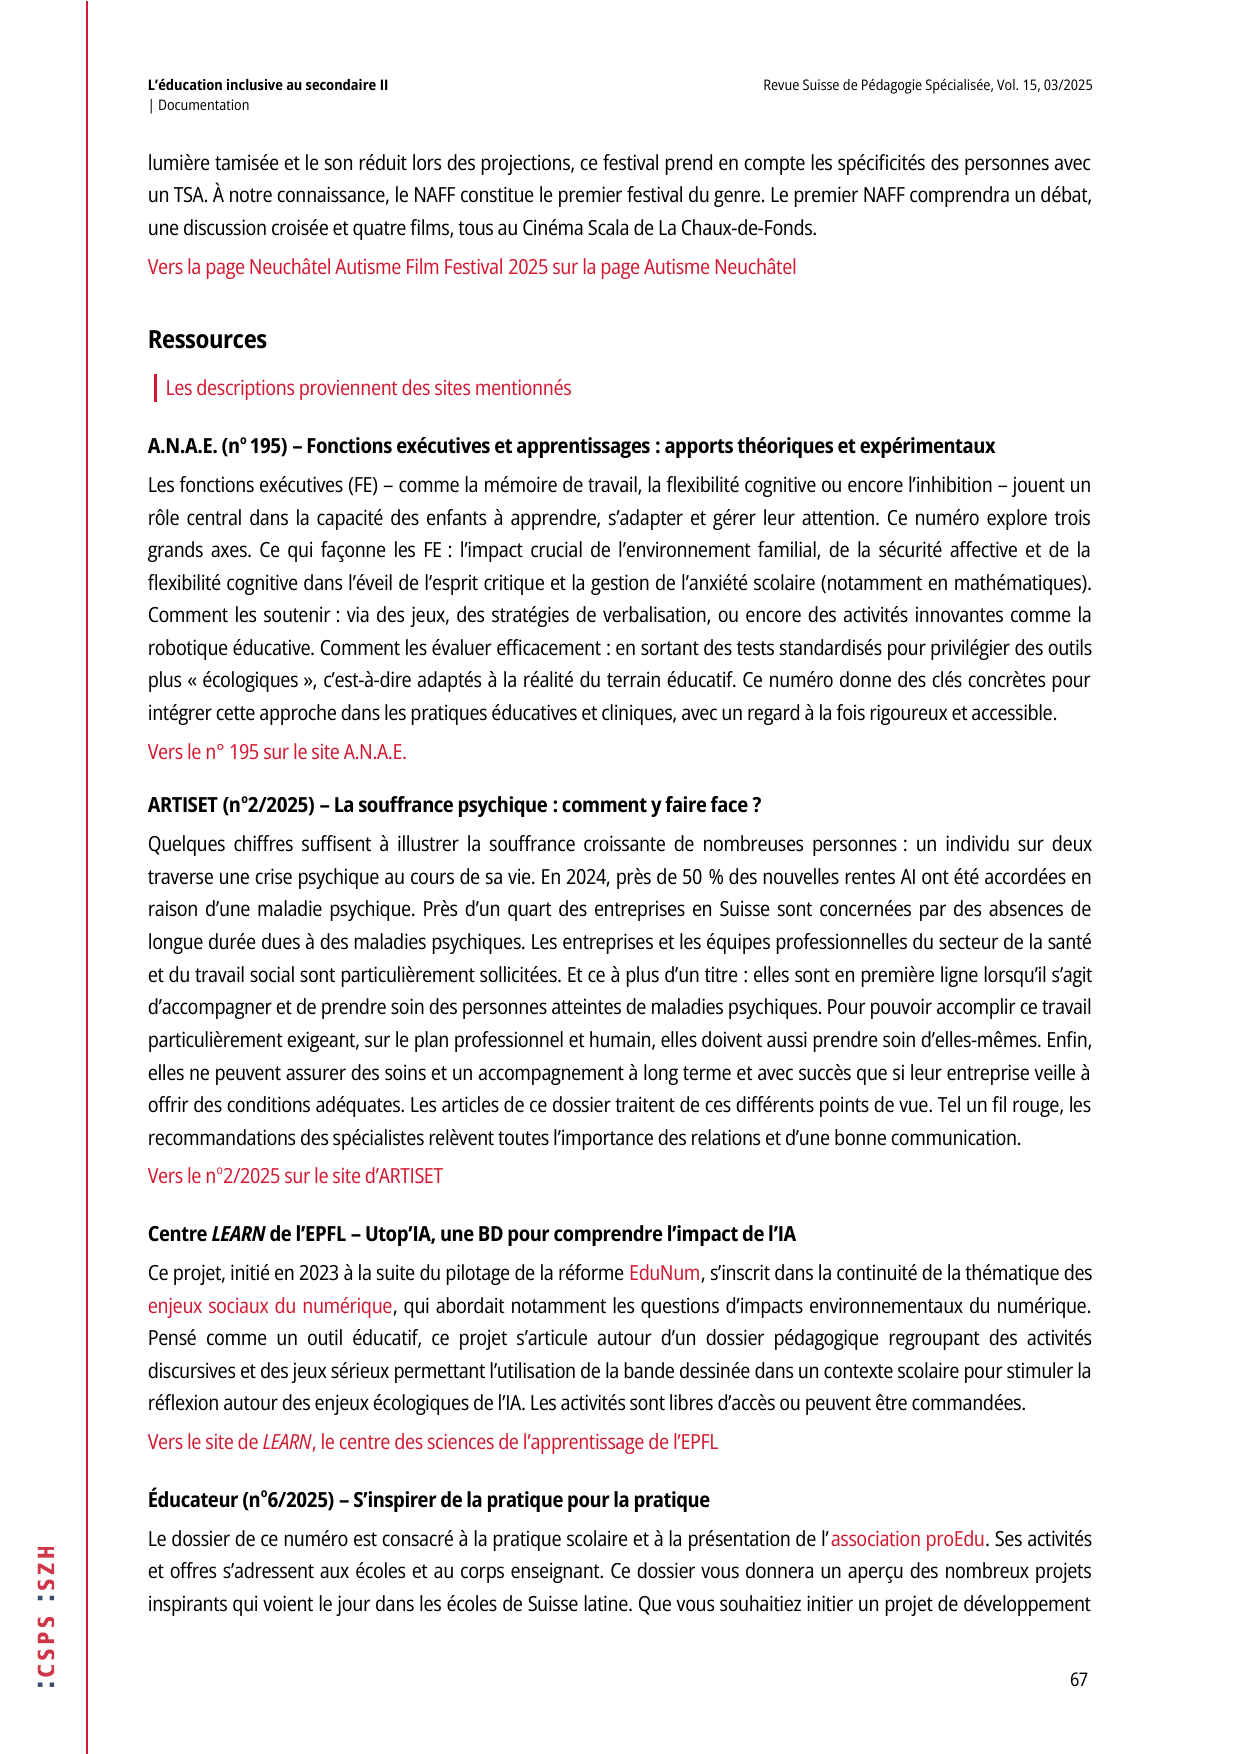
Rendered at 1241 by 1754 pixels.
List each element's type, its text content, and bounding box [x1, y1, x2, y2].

subtitle Éducateur (no6/2025) – S’inspirer de la pratique pour la pratique [148, 1485, 1092, 1513]
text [148, 148, 1092, 241]
subtitle A.N.A.E. (no 195) – Fonctions exécutives et apprentissages : apports théoriques et expérimentaux [148, 431, 1092, 459]
picture [37, 1547, 55, 1687]
subtitle ARTISET (no2/2025) – La souffrance psychique : comment y faire face ? [148, 791, 1092, 819]
text Les descriptions proviennent des sites mentionnés [154, 373, 1092, 402]
subtitle Centre LEARN de l’EPFL – Utop’IA, une BD pour comprendre l’impact de l’IA [148, 1219, 1092, 1248]
text Ce projet, initié en 2023 à la suite du pilotage de la réforme EduNum, s’inscrit dans la continuité de la thématique des enjeux sociaux du numérique, qui abordait notamment les questions d’impacts environnementaux du numérique. Pensé comme un outil éducatif, ce projet s’articule autour d’un dossier pédagogique regroupant des activités discursives et des jeux sérieux permettant l’utilisation de la bande dessinée dans un contexte scolaire pour stimuler la réflexion autour des enjeux écologiques de l’IA. Les activités sont libres d’accès ou peuvent être commandées. [148, 1258, 1092, 1417]
text Vers le n° 195 sur le site A.N.A.E. [148, 737, 1092, 766]
text Quelques chiffres suffisent à illustrer la souffrance croissante de nombreuses personnes : un individu sur deux traverse une crise psychique au cours de sa vie. En 2024, près de 50 % des nouvelles rentes AI ont été accordées en raison d’une maladie psychique. Près d’un quart des entreprises en Suisse sont concernées par des absences de longue durée dues à des maladies psychiques. Les entreprises et les équipes professionnelles du secteur de la santé et du travail social sont particulièrement sollicitées. Et ce à plus d’un titre : elles sont en première ligne lorsqu’il s’agit d’accompagner et de prendre soin des personnes atteintes de maladies psychiques. Pour pouvoir accomplir ce travail particulièrement exigeant, sur le plan professionnel et humain, elles doivent aussi prendre soin d’elles-mêmes. Enfin, elles ne peuvent assurer des soins et un accompagnement à long terme et avec succès que si leur entreprise veille à offrir des conditions adéquates. Les articles de ce dossier traitent de ces différents points de vue. Tel un fil rouge, les recommandations des spécialistes relèvent toutes l’importance des relations et d’une bonne communication. [148, 829, 1092, 1151]
text Vers le no2/2025 sur le site d’ARTISET [148, 1162, 1092, 1190]
text Vers le site de LEARN, le centre des sciences de l’apprentissage de l’EPFL [148, 1427, 1092, 1456]
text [148, 1524, 1092, 1617]
subtitle Ressources [148, 322, 1092, 356]
text Vers la page Neuchâtel Autisme Film Festival 2025 sur la page Autisme Neuchâtel [148, 252, 1092, 280]
text Les fonctions exécutives (FE) – comme la mémoire de travail, la flexibilité cognitive ou encore l’inhibition – jouent un rôle central dans la capacité des enfants à apprendre, s’adapter et gérer leur attention. Ce numéro explore trois grands axes. Ce qui façonne les FE : l’impact crucial de l’environnement familial, de la sécurité affective et de la flexibilité cognitive dans l’éveil de l’esprit critique et la gestion de l’anxiété scolaire (notamment en mathématiques). Comment les soutenir : via des jeux, des stratégies de verbalisation, ou encore des activités innovantes comme la robotique éducative. Comment les évaluer efficacement : en sortant des tests standardisés pour privilégier des outils plus « écologiques », c’est-à-dire adaptés à la réalité du terrain éducatif. Ce numéro donne des clés concrètes pour intégrer cette approche dans les pratiques éducatives et cliniques, avec un regard à la fois rigoureux et accessible. [148, 470, 1092, 727]
